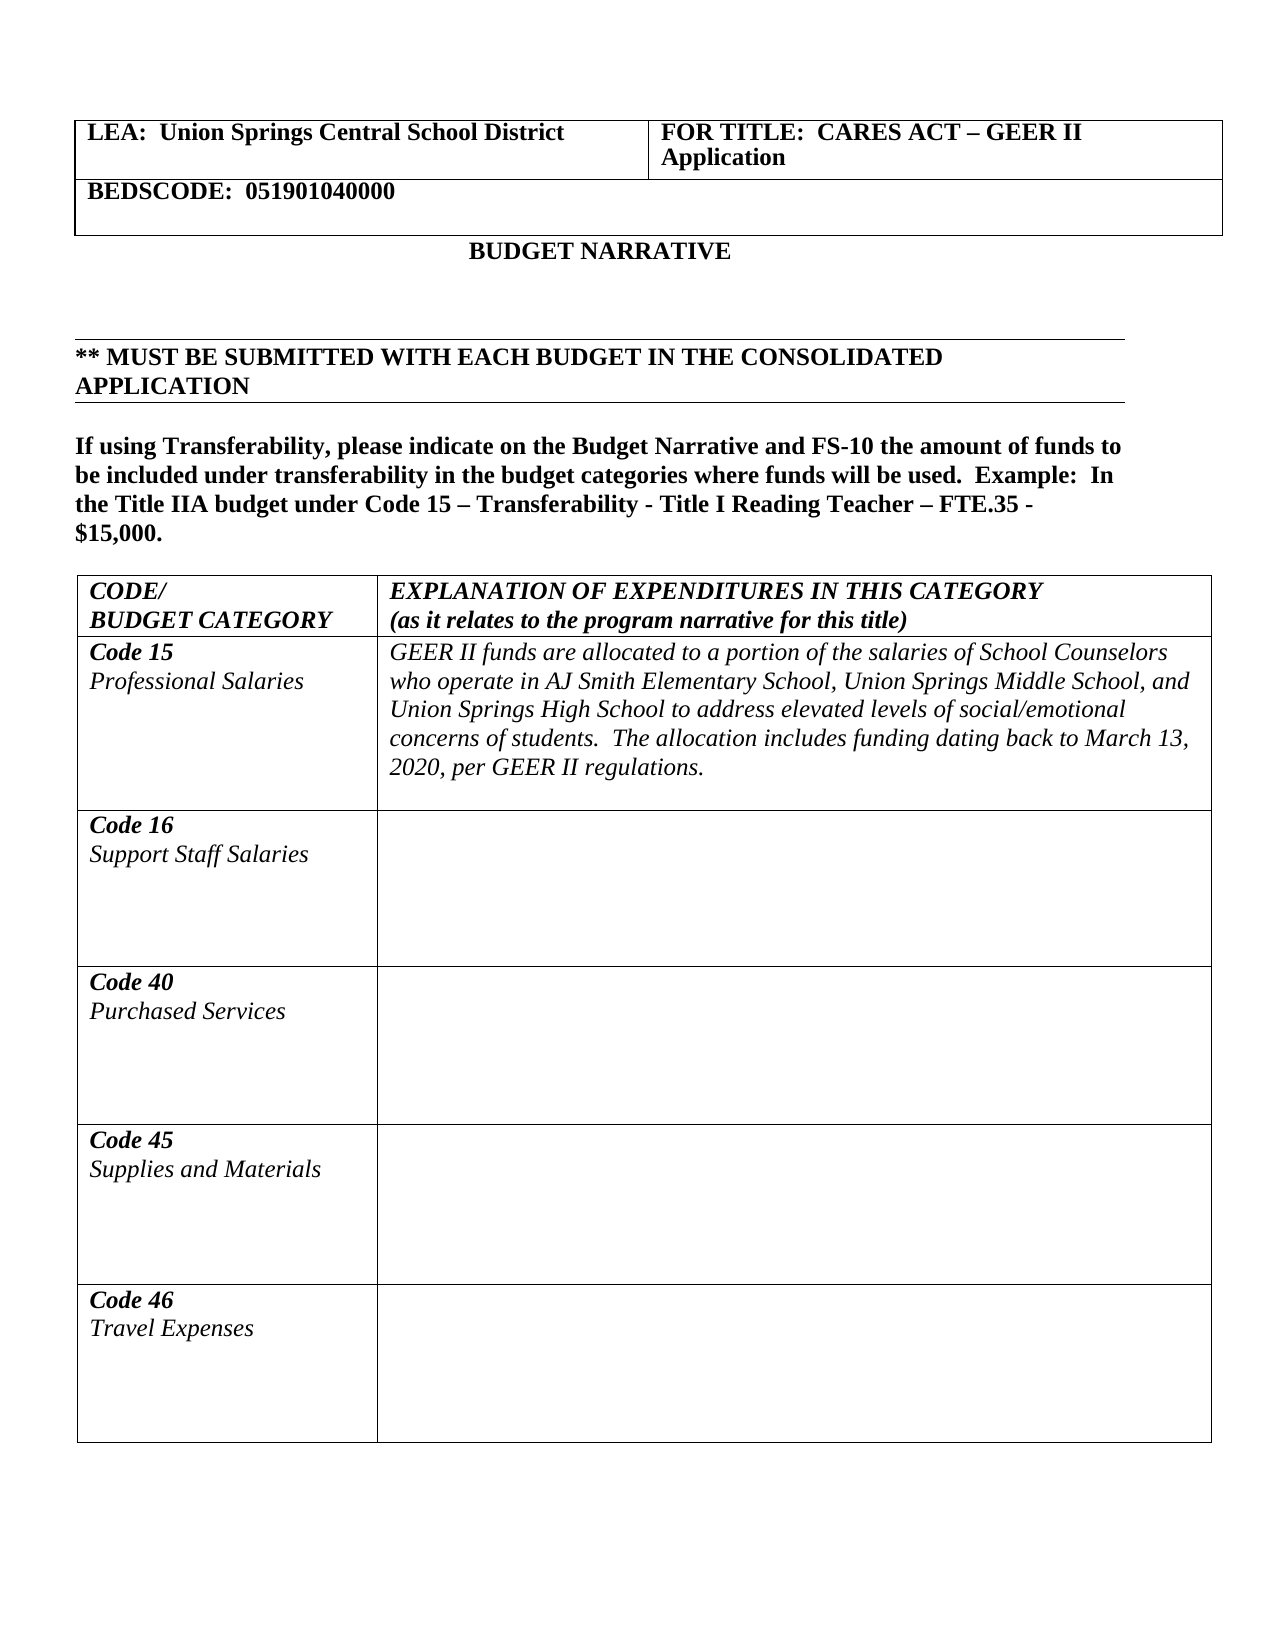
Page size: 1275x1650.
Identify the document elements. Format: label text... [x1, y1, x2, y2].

table_cell BEDSCODE: 051901040000 [76, 180, 1222, 235]
table_header CODE/ BUDGET CATEGORY [78, 576, 377, 636]
table_cell [378, 967, 1211, 1124]
text If using Transferability, please indicate on the Budget Narrative and FS-10 the amount of funds to be included under transferability in the budget categories where funds will be used. Example: In the Title IIA budget under Code 15 – Transferability - Title I Reading Teacher – FTE.35 - $15,000. [75, 431, 1125, 546]
table_header LEA: Union Springs Central School District [76, 121, 648, 179]
table_cell Code 40 Purchased Services [78, 967, 377, 1124]
table_cell [378, 811, 1211, 966]
table_header FOR TITLE: CARES ACT – GEER II Application [649, 121, 1222, 179]
text ** MUST BE SUBMITTED WITH EACH BUDGET IN THE CONSOLIDATED APPLICATION [75, 340, 1125, 402]
table_cell Code 16 Support Staff Salaries [78, 811, 377, 966]
table_cell Code 15 Professional Salaries [78, 637, 377, 809]
text BUDGET NARRATIVE [75, 236, 1125, 265]
table_cell Code 46 Travel Expenses [78, 1285, 377, 1442]
table_cell [378, 1285, 1211, 1442]
table_cell [378, 1125, 1211, 1284]
table_cell GEER II funds are allocated to a portion of the salaries of School Counselors who operate in AJ Smith Elementary School, Union Springs Middle School, and Union Springs High School to address elevated levels of social/emotional concerns of students. The allocation includes funding dating back to March 13, 2020, per GEER II regulations. [378, 637, 1211, 809]
table_header EXPLANATION OF EXPENDITURES IN THIS CATEGORY (as it relates to the program narrative for this title) [378, 576, 1211, 636]
table_cell Code 45 Supplies and Materials [78, 1125, 377, 1284]
